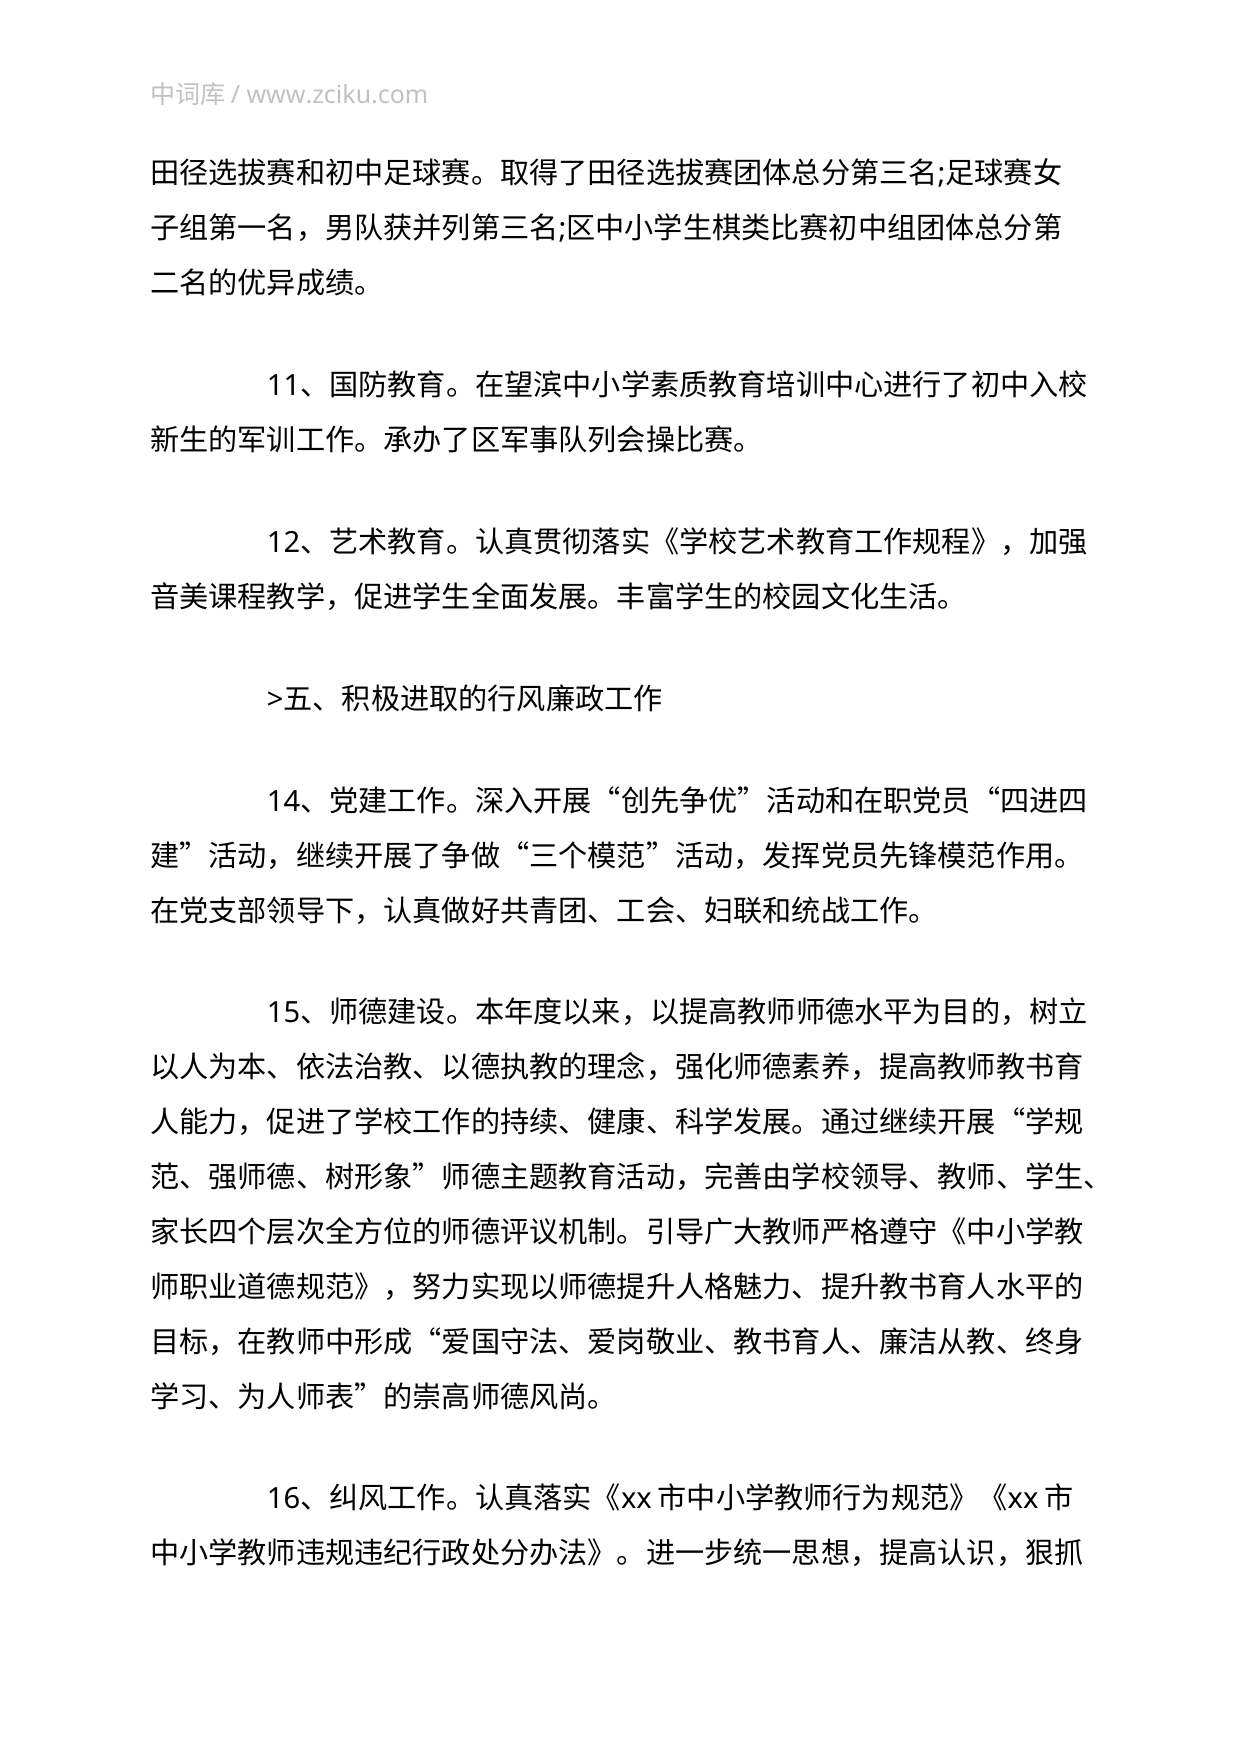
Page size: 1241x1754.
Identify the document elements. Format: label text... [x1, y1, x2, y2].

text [150, 1475, 1090, 1572]
text 12、艺术教育。认真贯彻落实《学校艺术教育工作规程》，加强音美课程教学，促进学生全面发展。丰富学生的校园文化生活。 [150, 518, 1090, 616]
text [150, 150, 1090, 302]
text 14、党建工作。深入开展“创先争优”活动和在职党员“四进四建”活动，继续开展了争做“三个模范”活动，发挥党员先锋模范作用。在党支部领导下，认真做好共青团、工会、妇联和统战工作。 [150, 777, 1090, 929]
text 15、师德建设。本年度以来，以提高教师师德水平为目的，树立以人为本、依法治教、以德执教的理念，强化师德素养，提高教师教书育人能力，促进了学校工作的持续、健康、科学发展。通过继续开展“学规范、强师德、树形象”师德主题教育活动，完善由学校领导、教师、学生、家长四个层次全方位的师德评议机制。引导广大教师严格遵守《中小学教师职业道德规范》，努力实现以师德提升人格魅力、提升教书育人水平的目标，在教师中形成“爱国守法、爱岗敬业、教书育人、廉洁从教、终身学习、为人师表”的崇高师德风尚。 [150, 989, 1090, 1416]
text 11、国防教育。在望滨中小学素质教育培训中心进行了初中入校新生的军训工作。承办了区军事队列会操比赛。 [150, 362, 1090, 459]
text >五、积极进取的行风廉政工作 [150, 675, 1090, 718]
